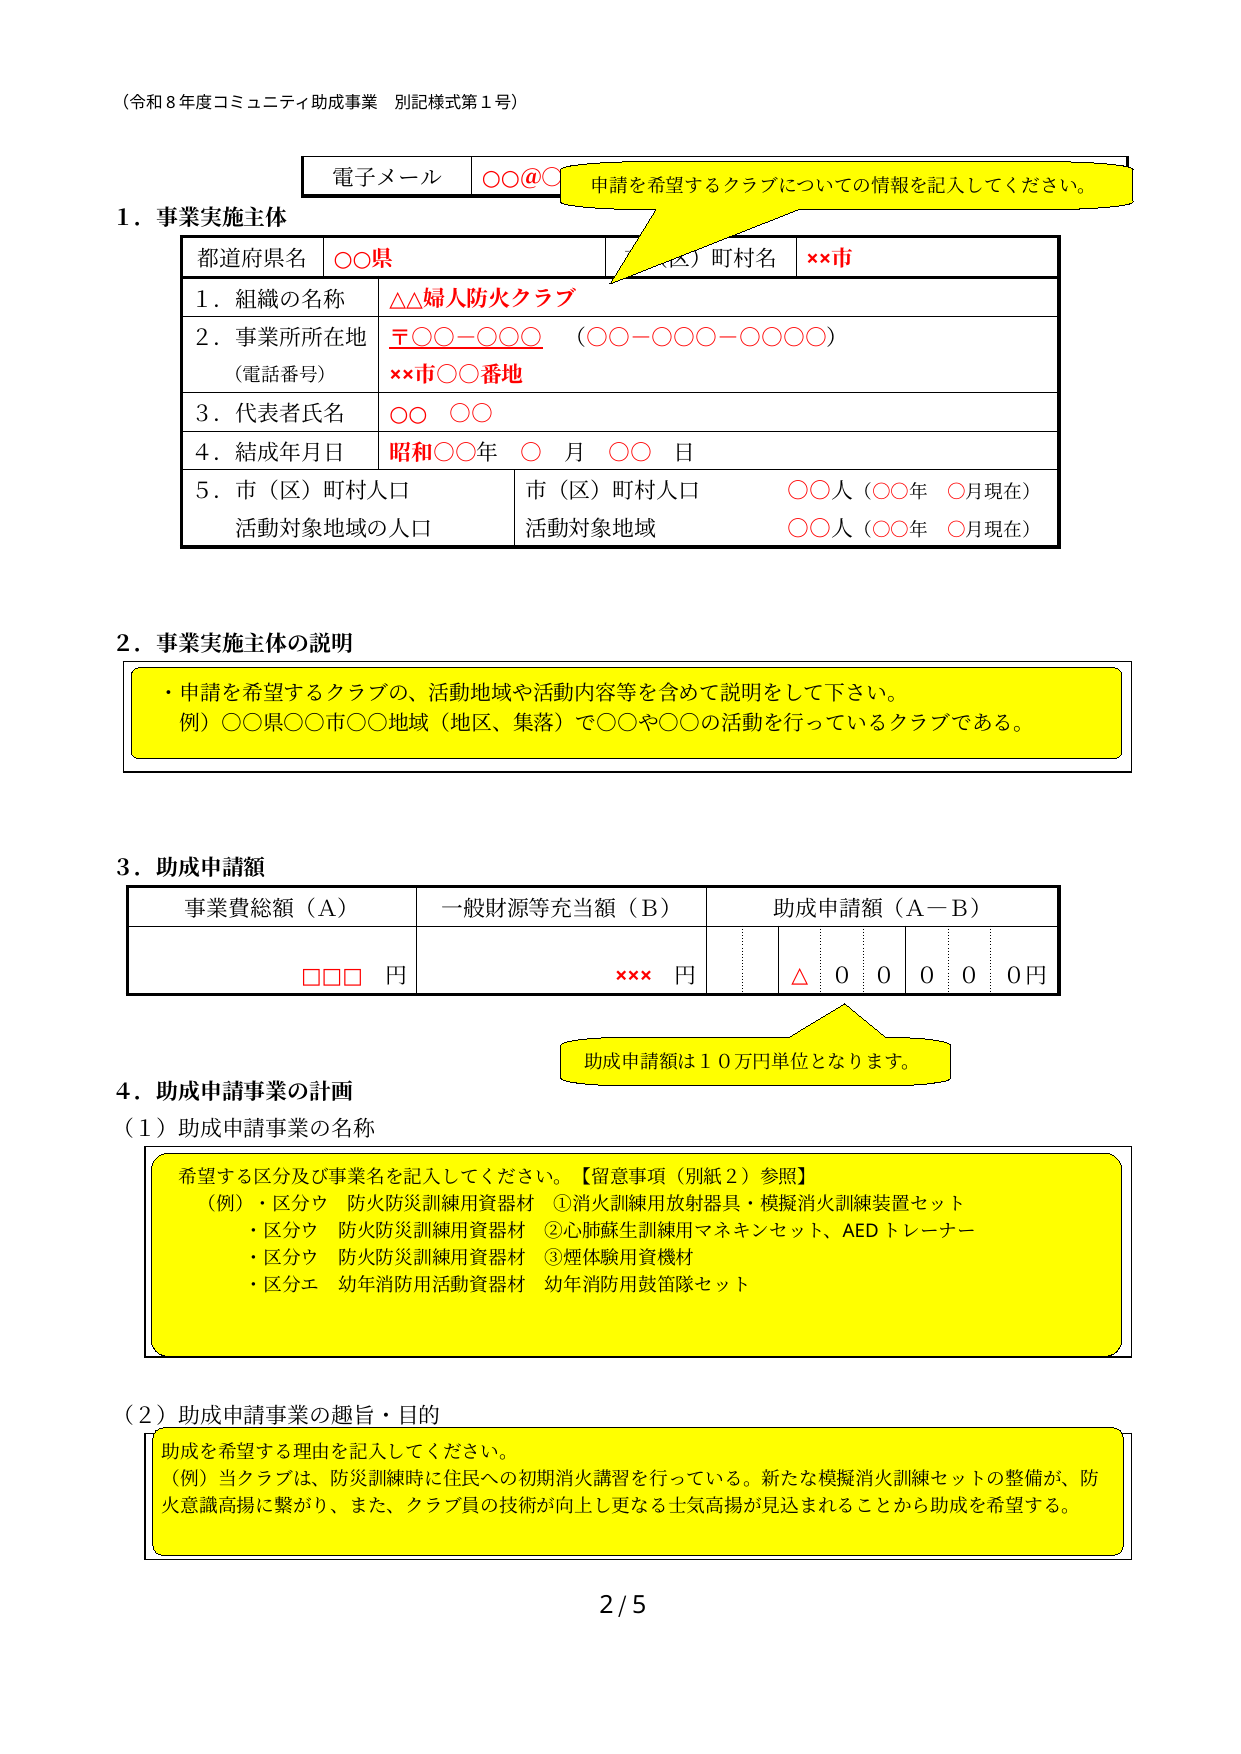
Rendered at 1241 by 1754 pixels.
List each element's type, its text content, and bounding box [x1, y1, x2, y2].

table_header 市（区）町村名 [633, 238, 796, 276]
table_header [124, 662, 1131, 771]
table_cell ４．結成年月日 [183, 432, 378, 469]
text ３．助成申請額 [112, 847, 1128, 885]
table_cell ○○＠○○○ [472, 157, 1126, 194]
table_cell ０ [948, 927, 991, 993]
table_cell □□□ 円 [129, 927, 416, 993]
table_cell ２．事業所所在地 （電話番号） [183, 317, 378, 392]
table_cell １．組織の名称 [183, 279, 378, 316]
table_cell △ [779, 927, 821, 993]
table_cell 〒○○－○○○ （○○－○○○－○○○○） ××市○○番地 [379, 317, 1057, 392]
table_header [146, 1434, 1131, 1558]
table_header ××市 [797, 238, 1057, 276]
table_header ○○県 [324, 238, 605, 276]
table_cell [707, 927, 742, 993]
table_cell 昭和○○年 ○ 月 ○○ 日 [379, 432, 1057, 469]
table_header [146, 1147, 1131, 1356]
table_cell ０ [906, 927, 948, 993]
table_cell ５．市（区）町村人口 活動対象地域の人口 [183, 470, 514, 545]
table_header 市（区）町村名 [606, 238, 637, 276]
text ２．事業実施主体の説明 [112, 623, 1128, 661]
text （２）助成申請事業の趣旨・目的 [112, 1395, 1128, 1432]
table_header 都道府県名 [183, 238, 323, 276]
table_cell ０円 [991, 927, 1057, 993]
text （１）助成申請事業の名称 [112, 1108, 1128, 1146]
table_header 事業費総額（Ａ） [129, 888, 416, 926]
table_cell ０ [821, 927, 863, 993]
table_cell [742, 927, 778, 993]
table_cell ３．代表者氏名 [183, 393, 378, 431]
table_header 一般財源等充当額（Ｂ） [417, 888, 706, 926]
table_header 助成申請額（Ａ―Ｂ） [707, 888, 1057, 926]
table_cell ０ [863, 927, 905, 993]
table_cell ○○ ○○ [379, 393, 1057, 431]
table_cell △△婦人防火クラブ [379, 279, 1057, 316]
text １．事業実施主体 [112, 197, 654, 235]
text ４．助成申請事業の計画 [112, 1071, 1128, 1108]
table_cell 電子メール [304, 157, 471, 194]
text １．事業実施主体 [737, 205, 1128, 235]
table_cell ××× 円 [417, 927, 706, 993]
table_cell 市（区）町村人口 ○○人（○○年 ○月現在） 活動対象地域 ○○人（○○年 ○月現在） [515, 470, 1057, 545]
